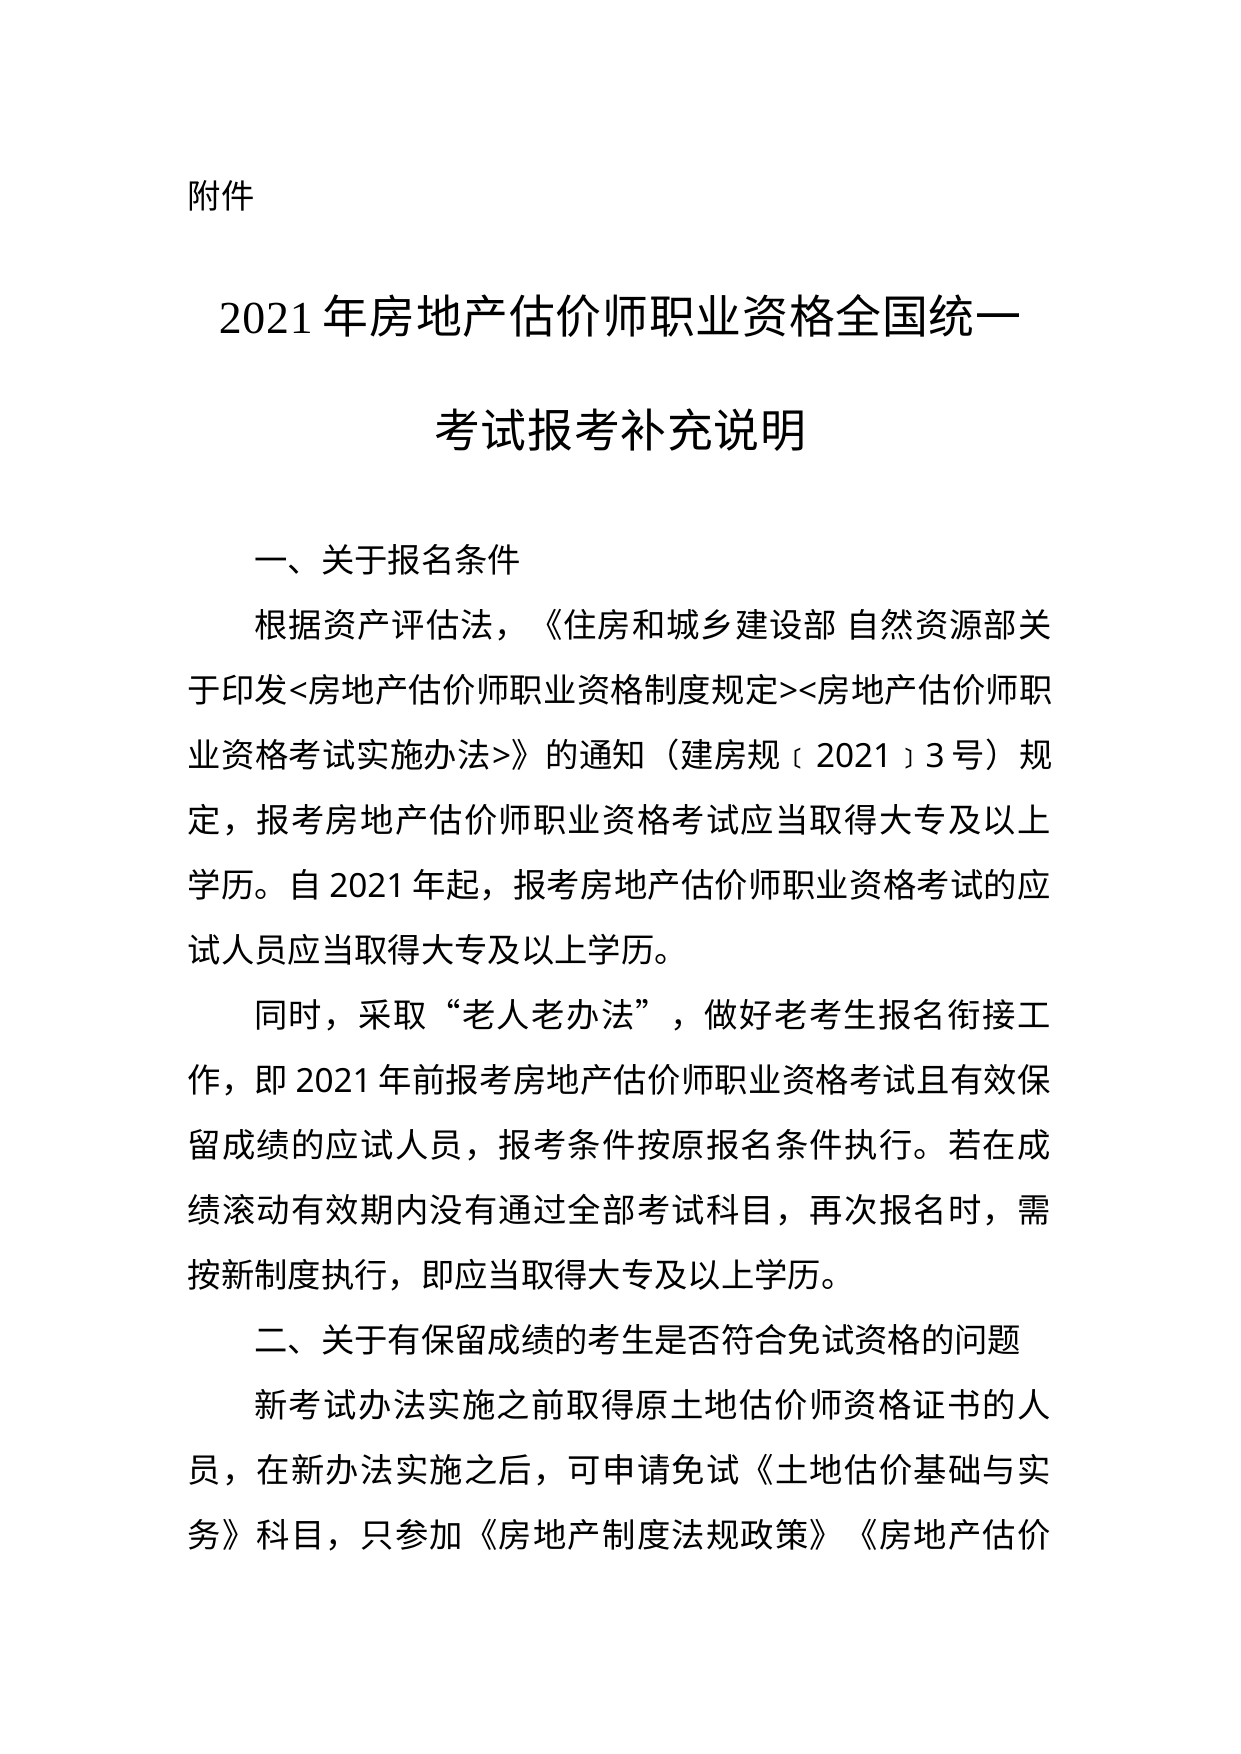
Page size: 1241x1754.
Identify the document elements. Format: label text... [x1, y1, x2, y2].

text 一、关于报名条件 [187, 525, 1053, 590]
text 同时，采取“老人老办法”，做好老考生报名衔接工作，即2021年前报考房地产估价师职业资格考试且有效保留成绩的应试人员，报考条件按原报名条件执行。若在成绩滚动有效期内没有通过全部考试科目，再次报名时，需按新制度执行，即应当取得大专及以上学历。 [187, 980, 1053, 1305]
text 2021年房地产估价师职业资格全国统一 [187, 265, 1053, 362]
text 附件 [187, 162, 1053, 227]
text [187, 1370, 1053, 1565]
text 根据资产评估法，《住房和城乡建设部 自然资源部关于印发<房地产估价师职业资格制度规定><房地产估价师职业资格考试实施办法>》的通知（建房规﹝2021﹞3号）规定，报考房地产估价师职业资格考试应当取得大专及以上学历。自2021年起，报考房地产估价师职业资格考试的应试人员应当取得大专及以上学历。 [187, 590, 1053, 980]
text 二、关于有保留成绩的考生是否符合免试资格的问题 [187, 1305, 1053, 1370]
text 考试报考补充说明 [187, 379, 1053, 476]
